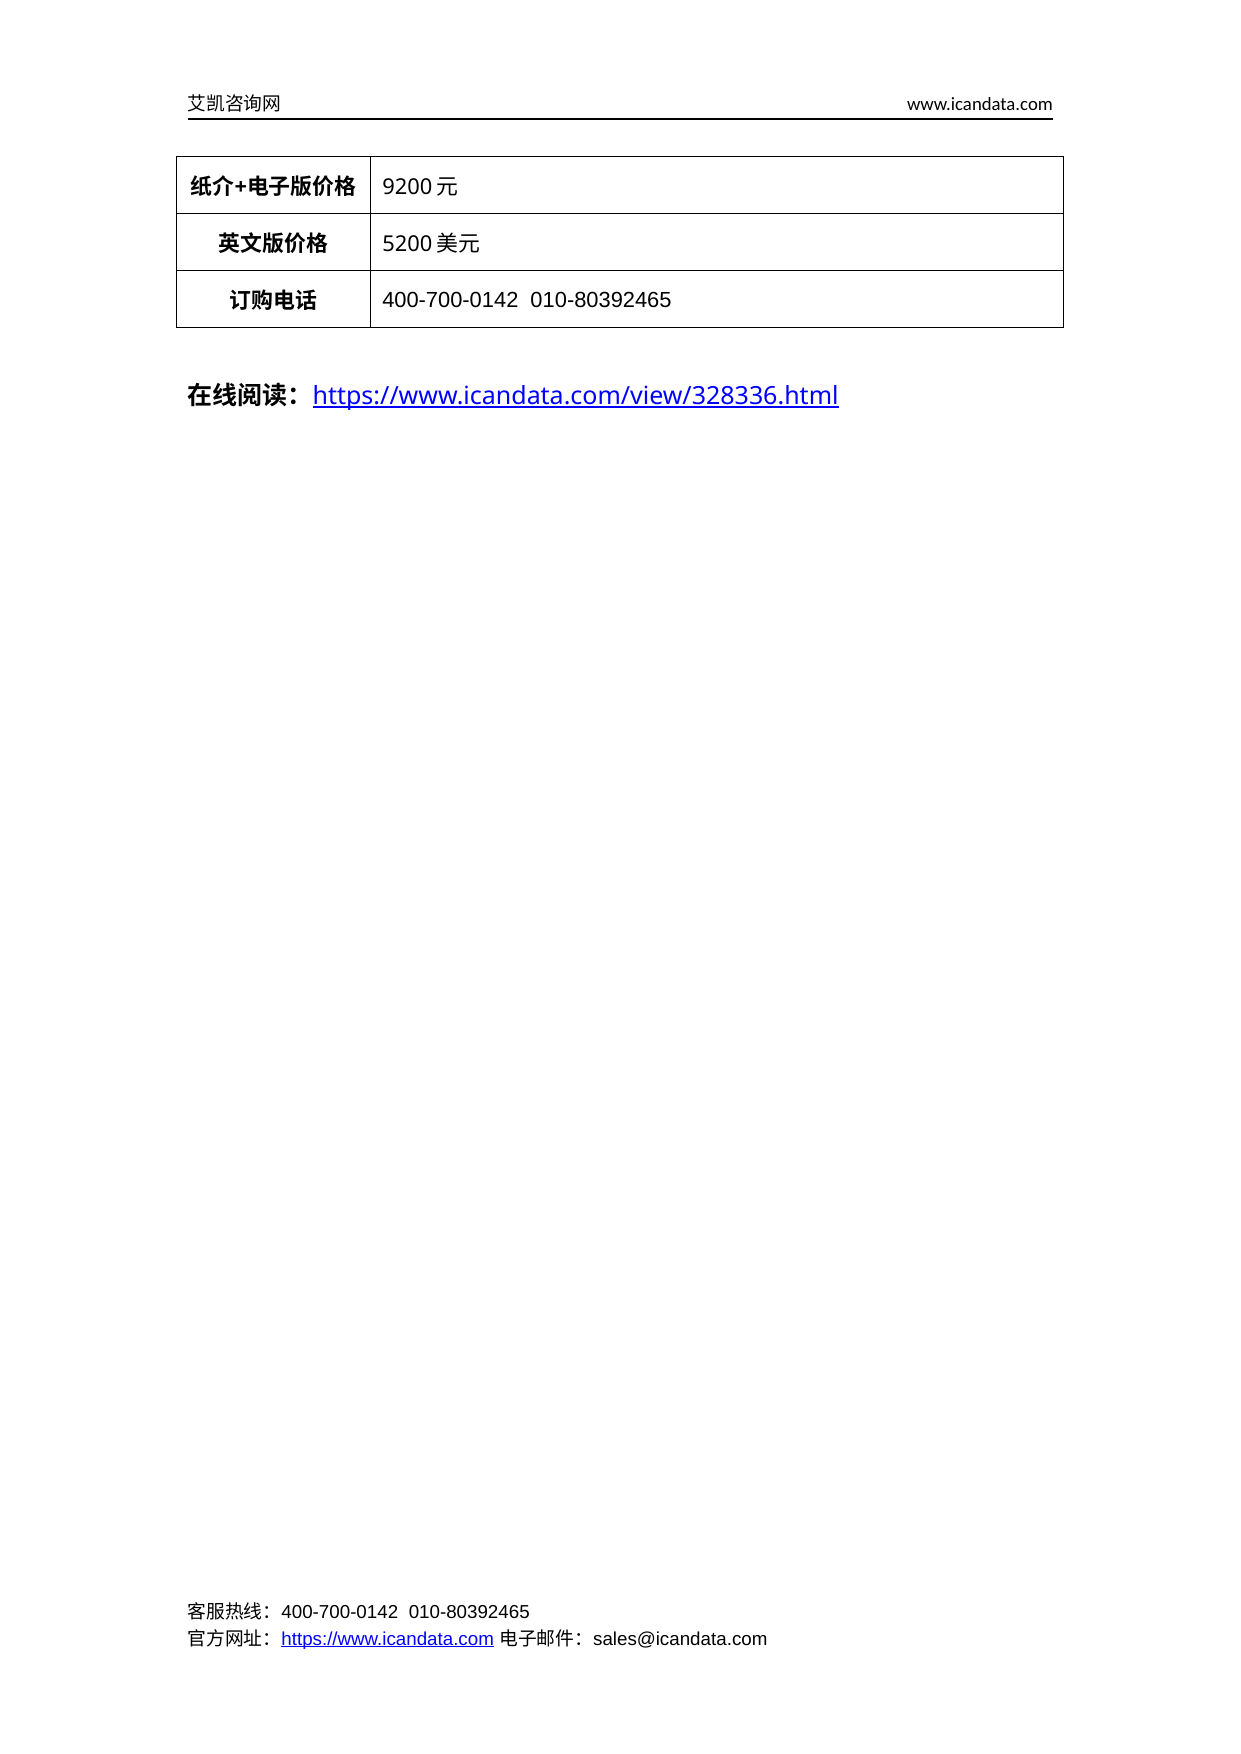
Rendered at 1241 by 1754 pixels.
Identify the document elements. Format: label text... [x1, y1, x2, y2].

table_cell 400-700-0142 010-80392465 [371, 271, 1063, 327]
table_cell 9200元 [371, 157, 1063, 213]
table_cell 英文版价格 [177, 214, 370, 270]
text 在线阅读：https://www.icandata.com/view/328336.html [187, 361, 1053, 426]
table_cell 订购电话 [177, 271, 370, 327]
table_cell 5200美元 [371, 214, 1063, 270]
table_cell 纸介+电子版价格 [177, 157, 370, 213]
